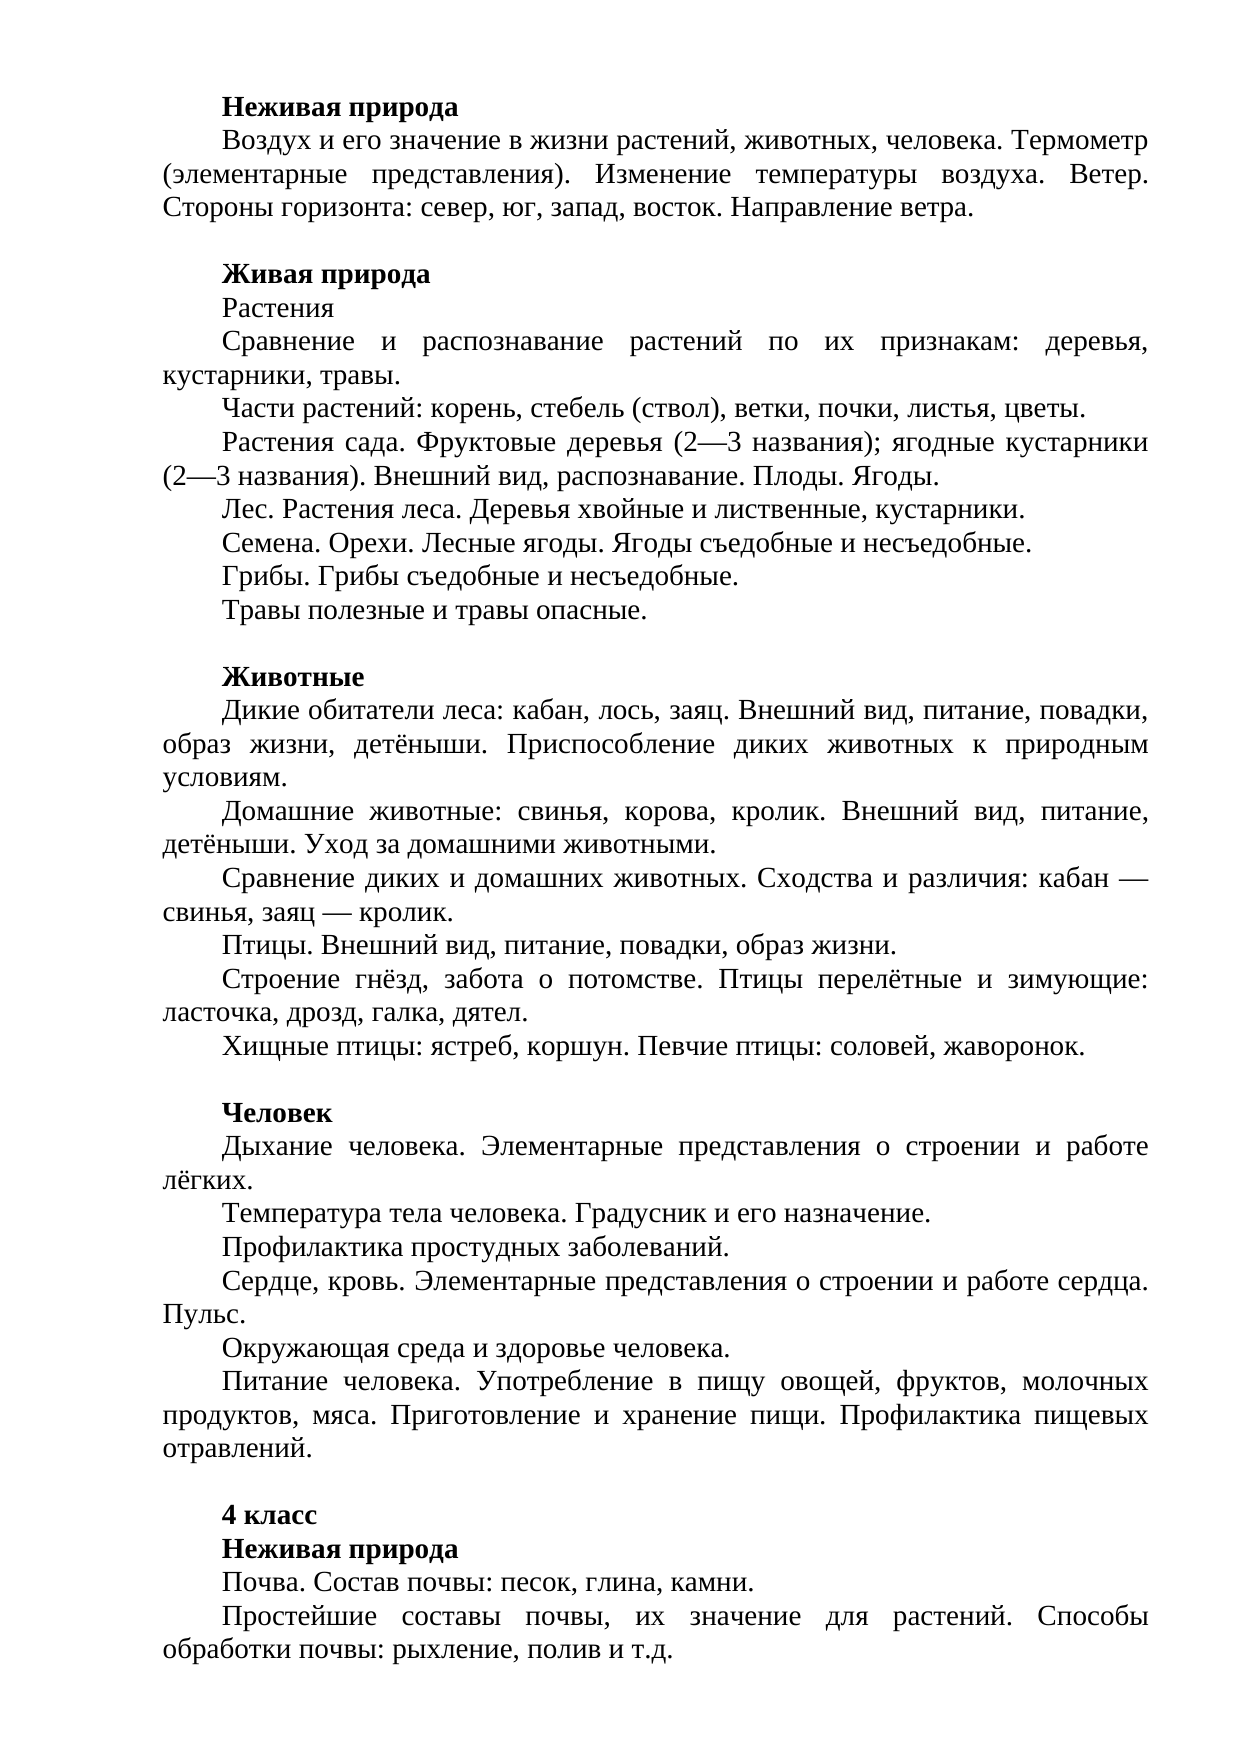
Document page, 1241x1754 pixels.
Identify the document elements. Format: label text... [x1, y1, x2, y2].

text Дикие обитатели леса: кабан, лось, заяц. Внешний вид, питание, повадки, образ жизни, детёныши. Приспособление диких животных к природным условиям. [162, 692, 1149, 793]
text Сравнение диких и домашних животных. Сходства и различия: кабан — свинья, заяц — кролик. [162, 860, 1149, 927]
text Профилактика простудных заболеваний. [162, 1229, 1149, 1263]
text Строение гнёзд, забота о потомстве. Птицы перелётные и зимующие: ласточка, дрозд, галка, дятел. [162, 961, 1149, 1028]
text Дыхание человека. Элементарные представления о строении и работе лёгких. [162, 1128, 1149, 1196]
text Домашние животные: свинья, корова, кролик. Внешний вид, питание, детёныши. Уход за домашними животными. [162, 793, 1149, 860]
text Грибы. Грибы съедобные и несъедобные. [162, 558, 1149, 592]
text Почва. Состав почвы: песок, глина, камни. [162, 1564, 1149, 1598]
text Растения [162, 290, 1149, 323]
text Питание человека. Употребление в пищу овощей, фруктов, молочных продуктов, мяса. Приготовление и хранение пищи. Профилактика пищевых отравлений. [162, 1363, 1149, 1464]
text Неживая природа [162, 1531, 1152, 1564]
text Окружающая среда и здоровье человека. [162, 1330, 1149, 1363]
text Семена. Орехи. Лесные ягоды. Ягоды съедобные и несъедобные. [162, 525, 1149, 558]
text Воздух и его значение в жизни растений, животных, человека. Термометр (элементарные представления). Изменение температуры воздуха. Ветер. Стороны горизонта: север, юг, запад, восток. Направление ветра. [162, 122, 1149, 223]
text Животные [162, 659, 1152, 692]
text Простейшие составы почвы, их значение для растений. Способы обработки почвы: рыхление, полив и т.д. [162, 1598, 1149, 1665]
text Неживая природа [162, 89, 1152, 122]
text 4 класс [162, 1497, 1141, 1531]
text Части растений: корень, стебель (ствол), ветки, почки, листья, цветы. [162, 391, 1149, 424]
text Человек [162, 1095, 1152, 1128]
text Живая природа [162, 256, 1152, 290]
text Сравнение и распознавание растений по их признакам: деревья, кустарники, травы. [162, 323, 1149, 391]
text Температура тела человека. Градусник и его назначение. [162, 1196, 1149, 1229]
text Сердце, кровь. Элементарные представления о строении и работе сердца. Пульс. [162, 1263, 1149, 1330]
text Птицы. Внешний вид, питание, повадки, образ жизни. [162, 927, 1149, 961]
text Хищные птицы: ястреб, коршун. Певчие птицы: соловей, жаворонок. [162, 1028, 1149, 1061]
text Растения сада. Фруктовые деревья (2—3 названия); ягодные кустарники (2—3 названия). Внешний вид, распознавание. Плоды. Ягоды. [162, 424, 1149, 491]
text Травы полезные и травы опасные. [162, 592, 1149, 625]
text Лес. Растения леса. Деревья хвойные и лиственные, кустарники. [162, 491, 1149, 525]
